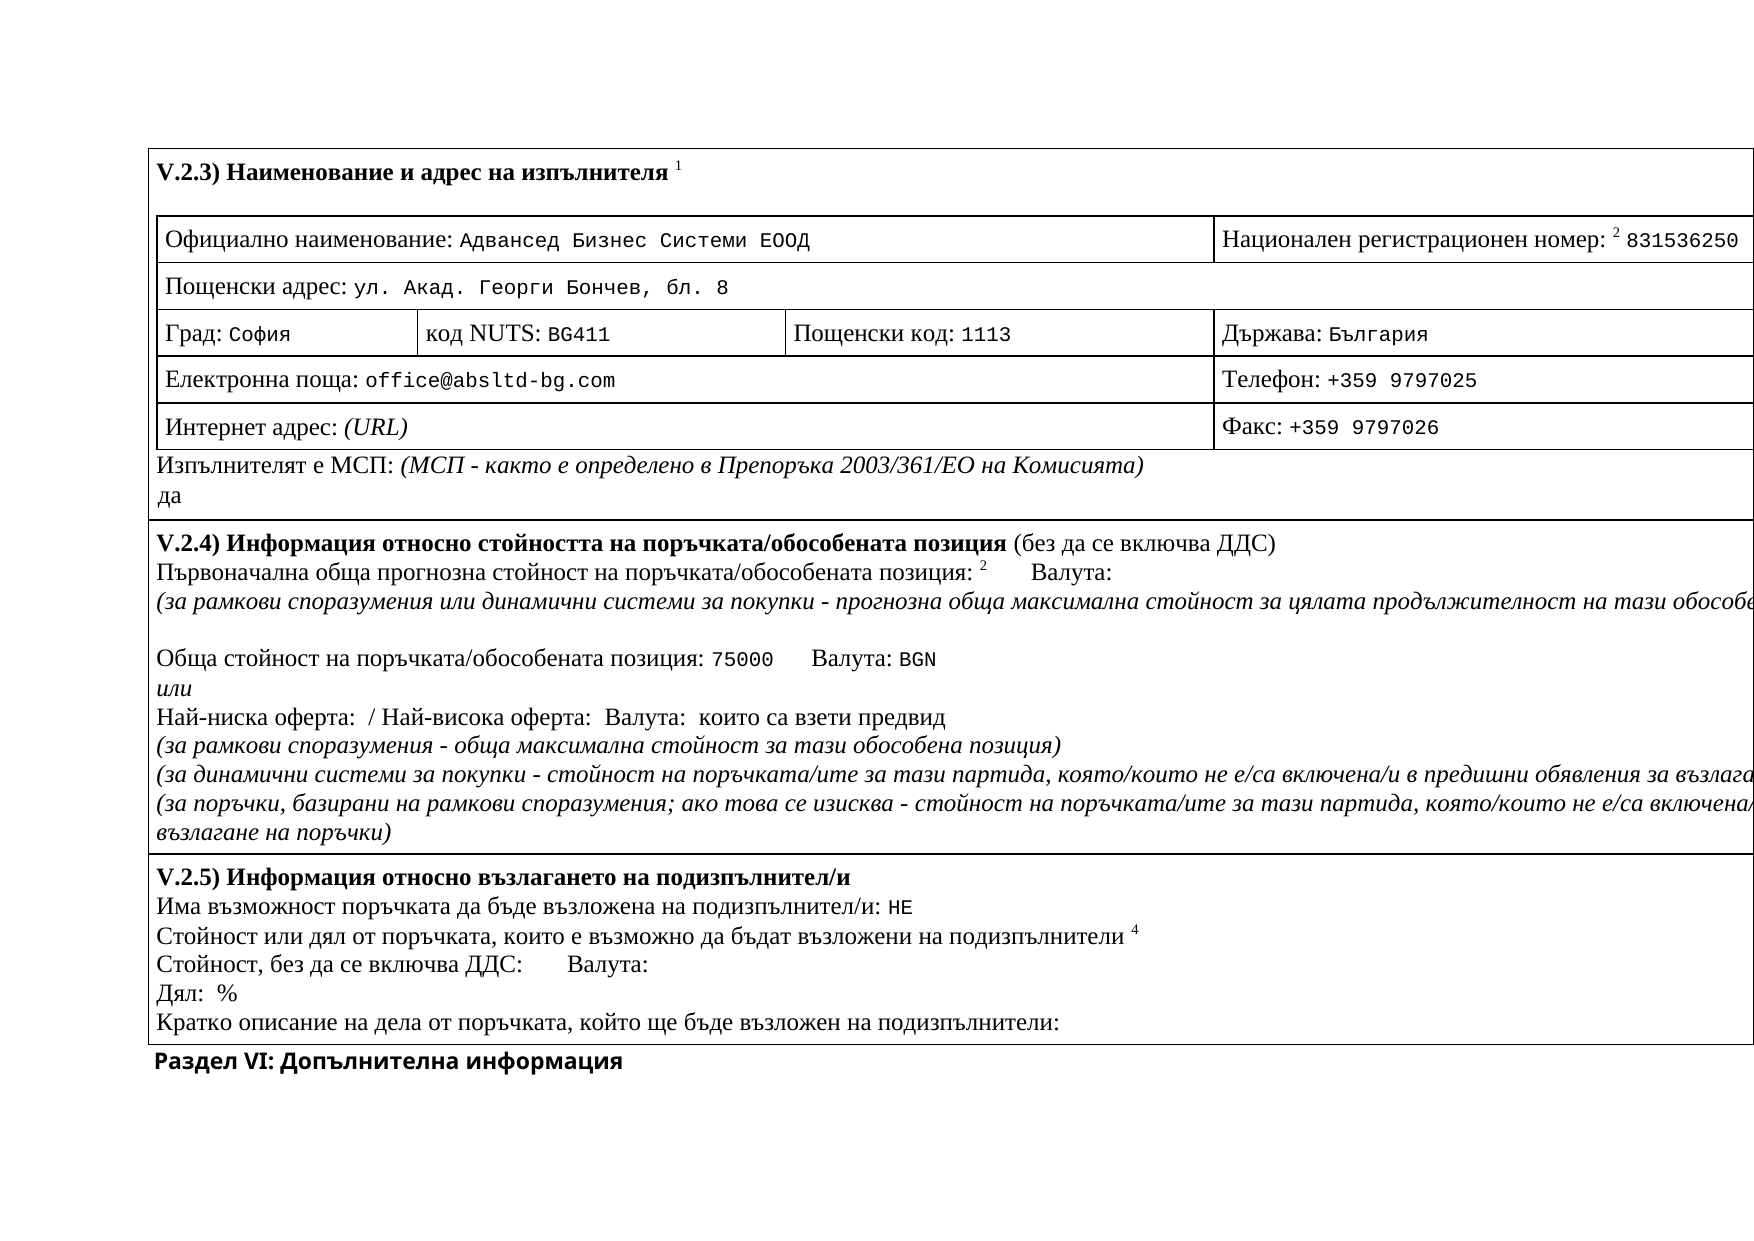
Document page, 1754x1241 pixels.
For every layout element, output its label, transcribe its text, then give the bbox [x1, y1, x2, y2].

table_cell V.2.3) Наименование и адрес на изпълнителя 1 Изпълнителят е МСП: (МСП - както е определено в Препоръка 2003/361/ЕО на Комисията) [149, 149, 1753, 519]
table_cell V.2.4) Информация относно стойността на поръчката/обособената позиция (без да се включва ДДС) Първоначална обща прогнозна стойност на поръчката/обособената позиция: 2 Валута: (за рамкови споразумения или динамични системи за покупки - прогнозна обща максимална стойност за цялата продължителност на тази обособена позиция) Обща стойност на поръчката/обособената позиция: 75000 Валута: BGN или Най-ниска оферта: / Най-висока оферта: Валута: които са взети предвид (за рамкови споразумения - обща максимална стойност за тази обособена позиция) (за динамични системи за покупки - стойност на поръчката/ите за тази партида, която/които не е/са включена/и в предишни обявления за възлагане на поръчки) (за поръчки, базирани на рамкови споразумения; ако това се изисква - стойност на поръчката/ите за тази партида, която/които не е/са включена/и в предишни обявления за възлагане на поръчки) [149, 521, 1753, 853]
text Раздел VI: Допълнителна информация [148, 1045, 1606, 1076]
table_cell V.2.5) Информация относно възлагането на подизпълнител/и Има възможност поръчката да бъде възложена на подизпълнител/и: НЕ Стойност или дял от поръчката, които е възможно да бъдат възложени на подизпълнители 4 Стойност, без да се включва ДДС: Валута: Дял: % Кратко описание на дела от поръчката, който ще бъде възложен на подизпълнители: [149, 855, 1753, 1044]
